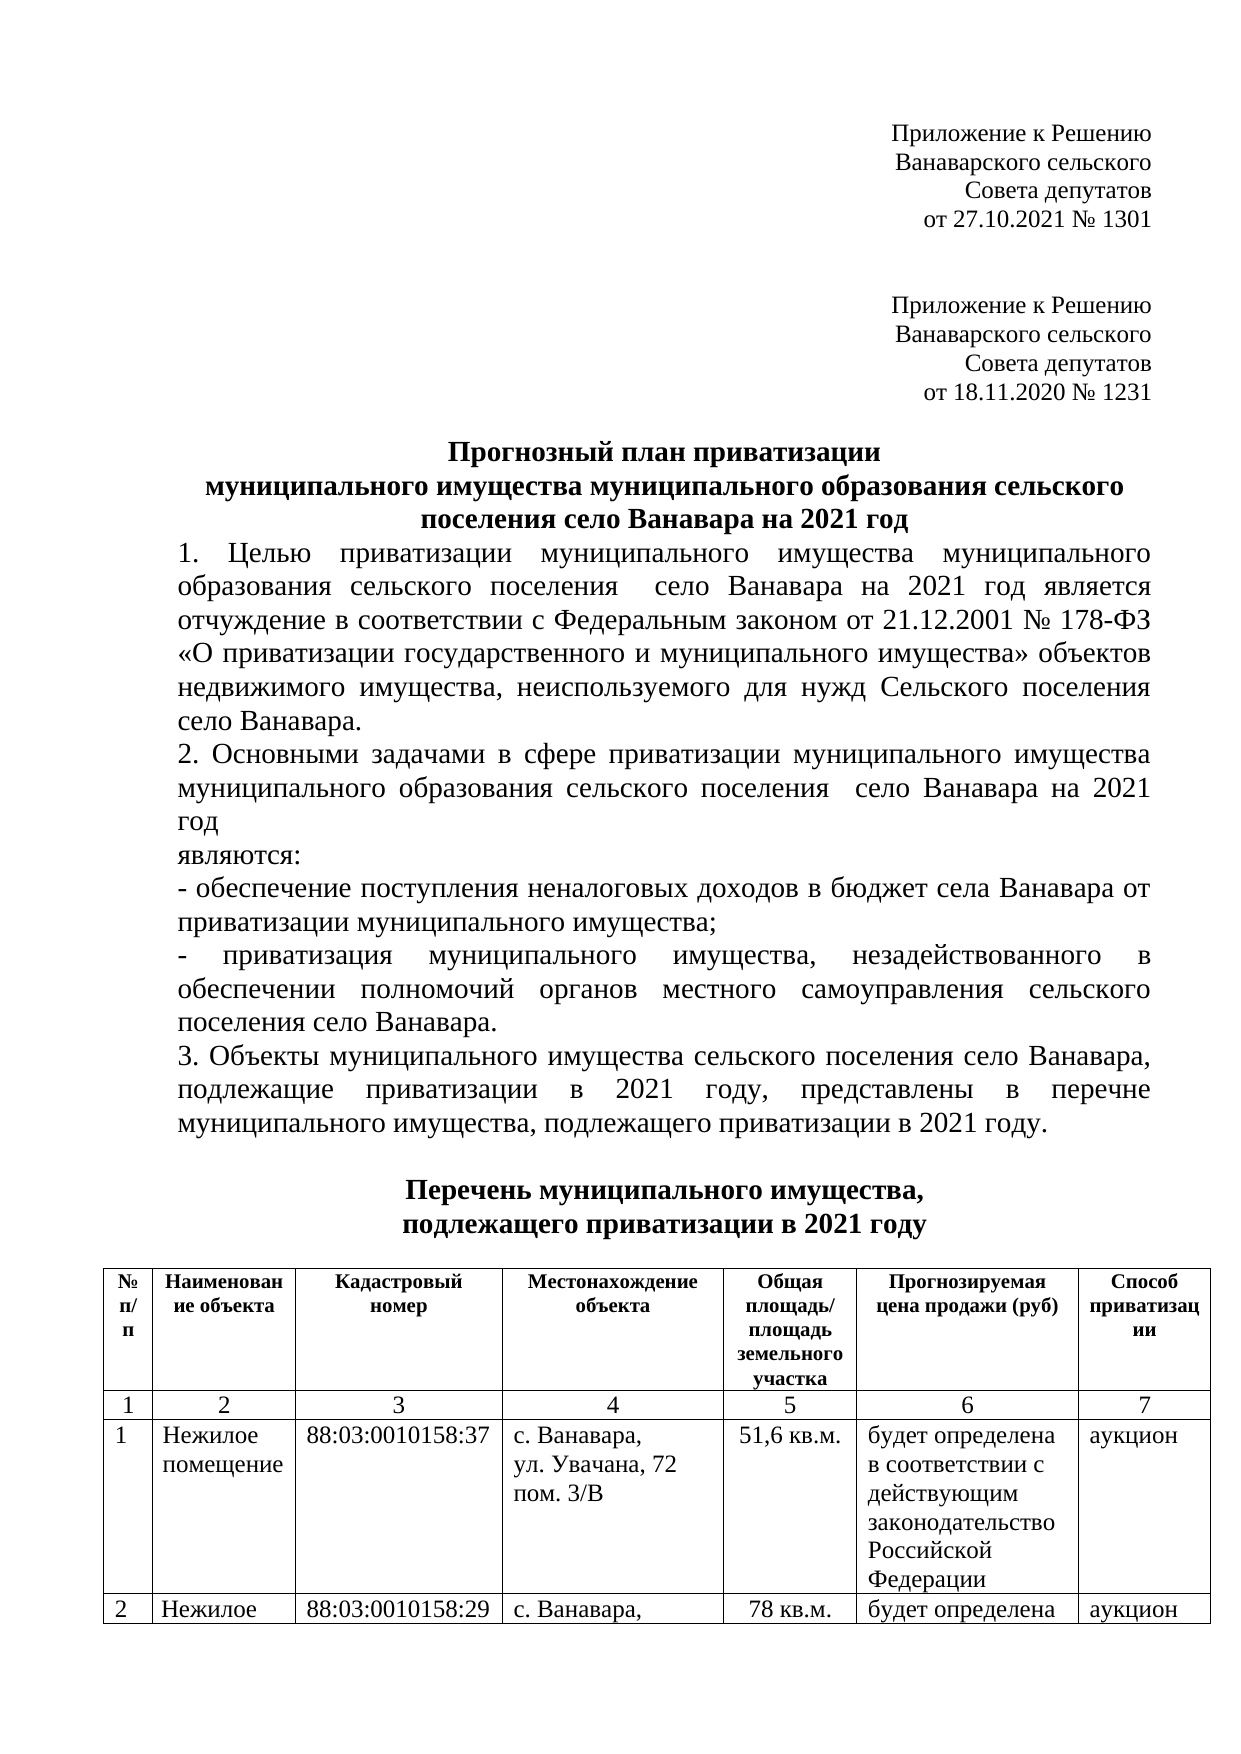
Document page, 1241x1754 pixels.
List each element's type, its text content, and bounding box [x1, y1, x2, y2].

text Приложение к Решению [177, 291, 1152, 319]
table_cell Нежилое помещение [153, 1594, 295, 1623]
table_cell с. Ванавара, ул. Увачана, 72 пом. 3/В [503, 1420, 723, 1593]
table_cell 88:03:0010158:37 [296, 1420, 502, 1593]
text 1. Целью приватизации муниципального имущества муниципального образования сельского поселения село Ванавара на 2021 год является отчуждение в соответствии с Федеральным законом от 21.12.2001 № 178-ФЗ «О приватизации государственного и муниципального имущества» объектов недвижимого имущества, неиспользуемого для нужд Сельского поселения село Ванавара. [177, 535, 1152, 736]
table_cell 5 [724, 1391, 856, 1419]
text Ванаварского сельского [177, 147, 1152, 176]
text Приложение к Решению [177, 118, 1152, 147]
table_cell 78 кв.м. [724, 1594, 856, 1623]
table_header Местонахождение объекта [503, 1269, 723, 1389]
text Совета депутатов [177, 348, 1152, 377]
table_cell 3 [296, 1391, 502, 1419]
table_cell 1 [104, 1420, 152, 1593]
table_cell Нежилое помещение [153, 1420, 295, 1593]
table_cell аукцион [1079, 1420, 1210, 1593]
text Прогнозный план приватизации [177, 434, 1152, 468]
table_cell 4 [503, 1391, 723, 1419]
text - обеспечение поступления неналоговых доходов в бюджет села Ванавара от приватизации муниципального имущества; [177, 870, 1152, 937]
text 2. Основными задачами в сфере приватизации муниципального имущества муниципального образования сельского поселения село Ванавара на 2021 год [177, 736, 1152, 837]
text муниципального имущества муниципального образования сельского поселения село Ванавара на 2021 год [177, 468, 1152, 535]
table_cell 2 [153, 1391, 295, 1419]
table_header № п/п [104, 1269, 152, 1389]
table_header Общая площадь/ площадь земельного участка [724, 1269, 856, 1389]
table_header Способ приватизации [1079, 1269, 1210, 1389]
table_cell 51,6 кв.м. [724, 1420, 856, 1593]
table_header Прогнозируемая цена продажи (руб) [857, 1269, 1078, 1389]
table_cell 6 [857, 1391, 1078, 1419]
text Перечень муниципального имущества, [177, 1172, 1152, 1206]
table_cell 7 [1079, 1391, 1210, 1419]
text подлежащего приватизации в 2021 году [177, 1206, 1152, 1239]
text 3. Объекты муниципального имущества сельского поселения село Ванавара, подлежащие приватизации в 2021 году, представлены в перечне муниципального имущества, подлежащего приватизации в 2021 году. [177, 1038, 1152, 1139]
table_cell аукцион [1079, 1594, 1210, 1623]
table_header Наименование объекта [153, 1269, 295, 1389]
text от 27.10.2021 № 1301 [591, 204, 1152, 233]
table_cell 1 [104, 1391, 152, 1419]
text от 18.11.2020 № 1231 [591, 377, 1152, 406]
table_cell 88:03:0010158:29 [296, 1594, 502, 1623]
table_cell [857, 1594, 1078, 1623]
table_cell будет определена в соответствии с действующим законодательство Российской Федерации [857, 1420, 1078, 1593]
table_cell 2 [104, 1594, 152, 1623]
text Ванаварского сельского [177, 319, 1152, 348]
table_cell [503, 1594, 723, 1623]
table_header Кадастровый номер [296, 1269, 502, 1389]
text являются: [177, 837, 1152, 870]
text Совета депутатов [177, 176, 1152, 204]
text - приватизация муниципального имущества, незадействованного в обеспечении полномочий органов местного самоуправления сельского поселения село Ванавара. [177, 937, 1152, 1038]
